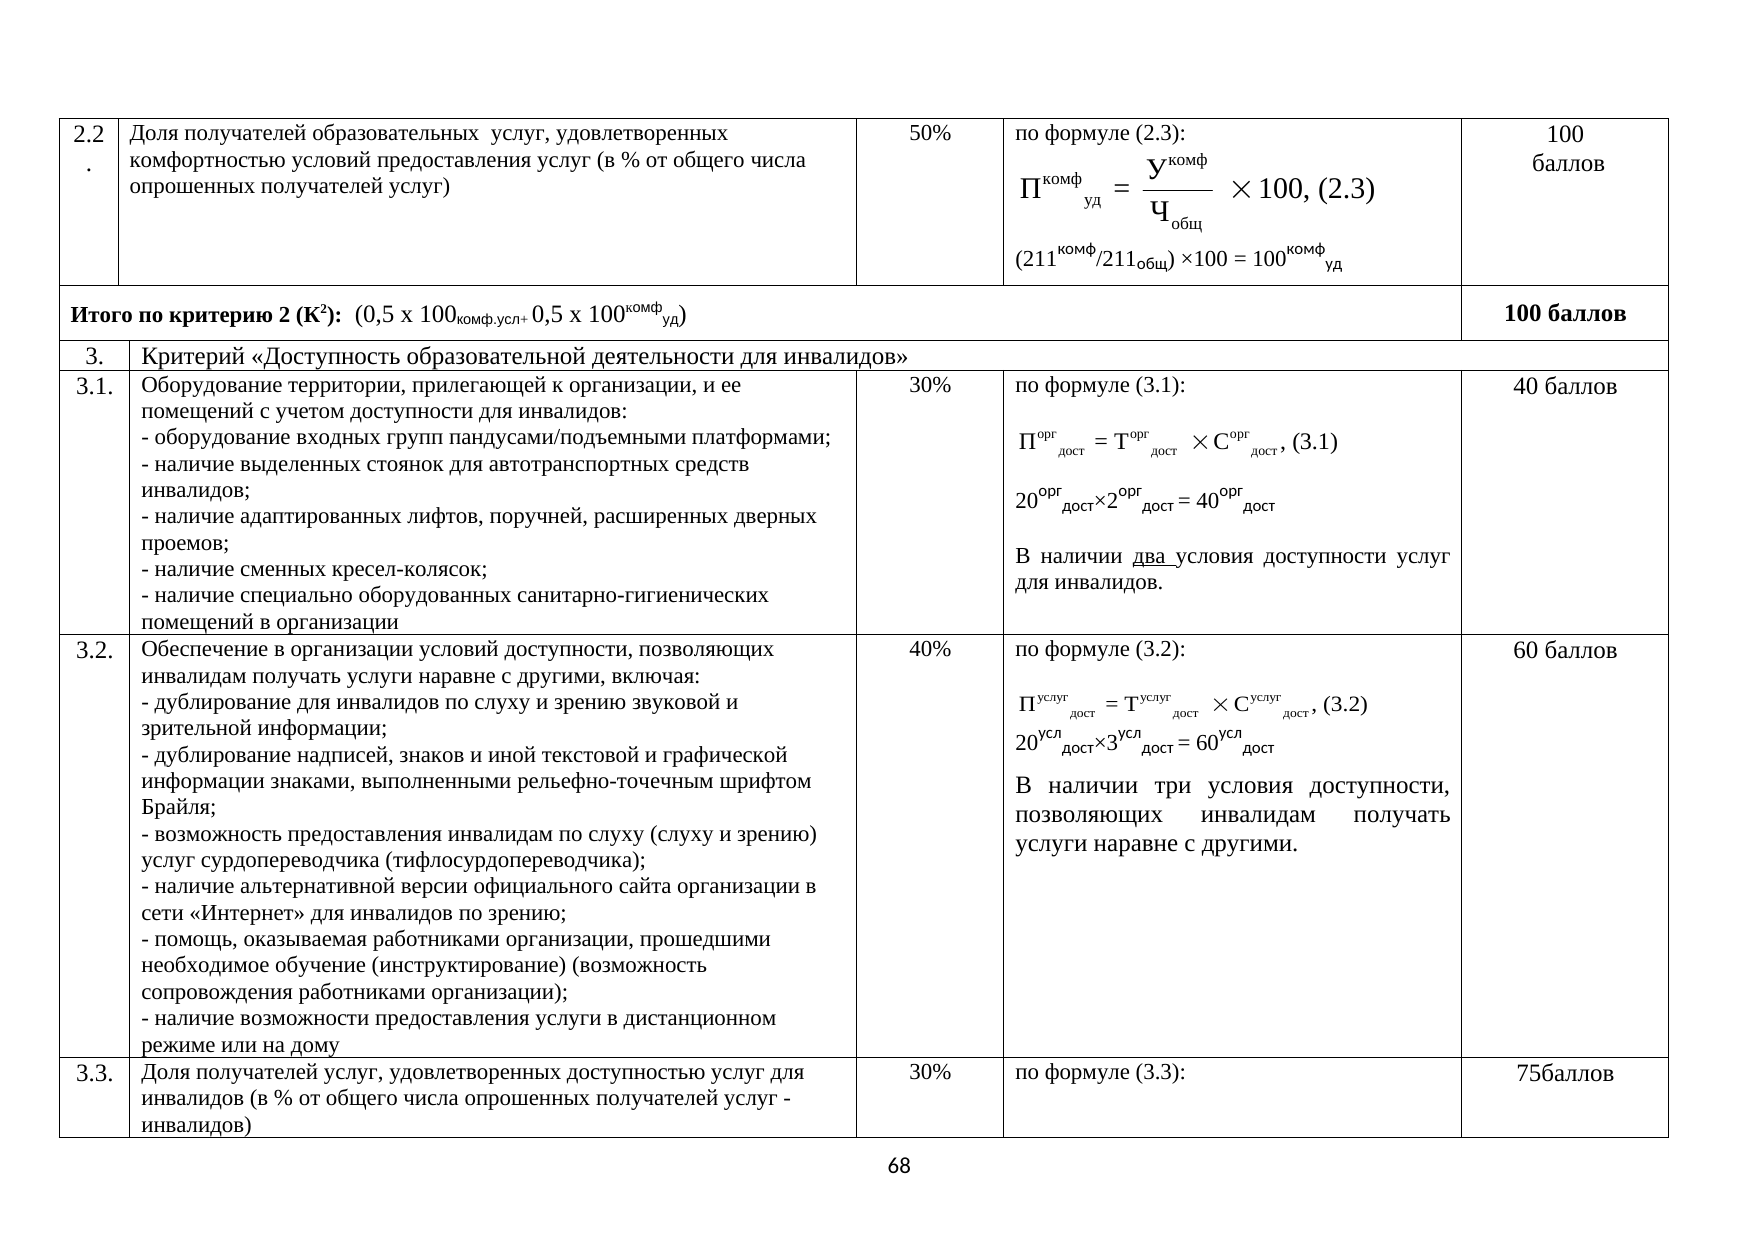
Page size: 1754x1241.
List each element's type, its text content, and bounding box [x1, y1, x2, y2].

table_cell 3.1. [60, 371, 129, 634]
table_cell по формуле (2.3): (211комф/211общ) ×100 = 100комфуд [1004, 119, 1461, 285]
table_cell 40 баллов [1462, 371, 1668, 634]
table_cell 40% [857, 635, 1003, 1057]
table_cell 30% [857, 1058, 1003, 1137]
table_cell Обеспечение в организации условий доступности, позволяющих инвалидам получать услуги наравне с другими, включая: - дублирование для инвалидов по слуху и зрению звуковой и зрительной информации; - дублирование надписей, знаков и иной текстовой и графической информации знаками, выполненными рельефно-точечным шрифтом Брайля; - возможность предоставления инвалидам по слуху (слуху и зрению) услуг сурдопереводчика (тифлосурдопереводчика); - наличие альтернативной версии официального сайта организации в сети «Интернет» для инвалидов по зрению; - помощь, оказываемая работниками организации, прошедшими необходимое обучение (инструктирование) (возможность сопровождения работниками организации); - наличие возможности предоставления услуги в дистанционном режиме или на дому [130, 635, 856, 1057]
table_cell Оборудование территории, прилегающей к организации, и ее помещений с учетом доступности для инвалидов: - оборудование входных групп пандусами/подъемными платформами; - наличие выделенных стоянок для автотранспортных средств инвалидов; - наличие адаптированных лифтов, поручней, расширенных дверных проемов; - наличие сменных кресел-колясок; - наличие специально оборудованных санитарно-гигиенических помещений в организации [130, 371, 856, 634]
table_cell Критерий «Доступность образовательной деятельности для инвалидов» [130, 341, 1668, 370]
table_cell 100 баллов [1462, 119, 1668, 285]
table_cell по формуле (3.2): 20услдост×3услдост = 60услдост В наличии три условия доступности, позволяющих инвалидам получать услуги наравне с другими. [1004, 635, 1461, 1057]
table_cell 50% [857, 119, 1003, 285]
table_cell 2.2. [60, 119, 118, 285]
table_cell 100 баллов [1462, 286, 1668, 340]
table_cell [130, 1058, 856, 1137]
table_cell 30% [857, 371, 1003, 634]
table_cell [1004, 1058, 1461, 1137]
table_cell 3.2. [60, 635, 129, 1057]
table_cell Итого по критерию 2 (К2): (0,5 х 100комф.усл+ 0,5 х 100комфуд) [60, 286, 1461, 340]
table_cell Доля получателей образовательных услуг, удовлетворенных комфортностью условий предоставления услуг (в % от общего числа опрошенных получателей услуг) [119, 119, 856, 285]
table_cell 60 баллов [1462, 635, 1668, 1057]
table_cell по формуле (3.1): 20оргдост×2оргдост = 40оргдост В наличии два условия доступности услуг для инвалидов. [1004, 371, 1461, 634]
table_cell 3. [60, 341, 129, 370]
table_cell 3.3. [60, 1058, 129, 1137]
table_cell 75баллов [1462, 1058, 1668, 1137]
